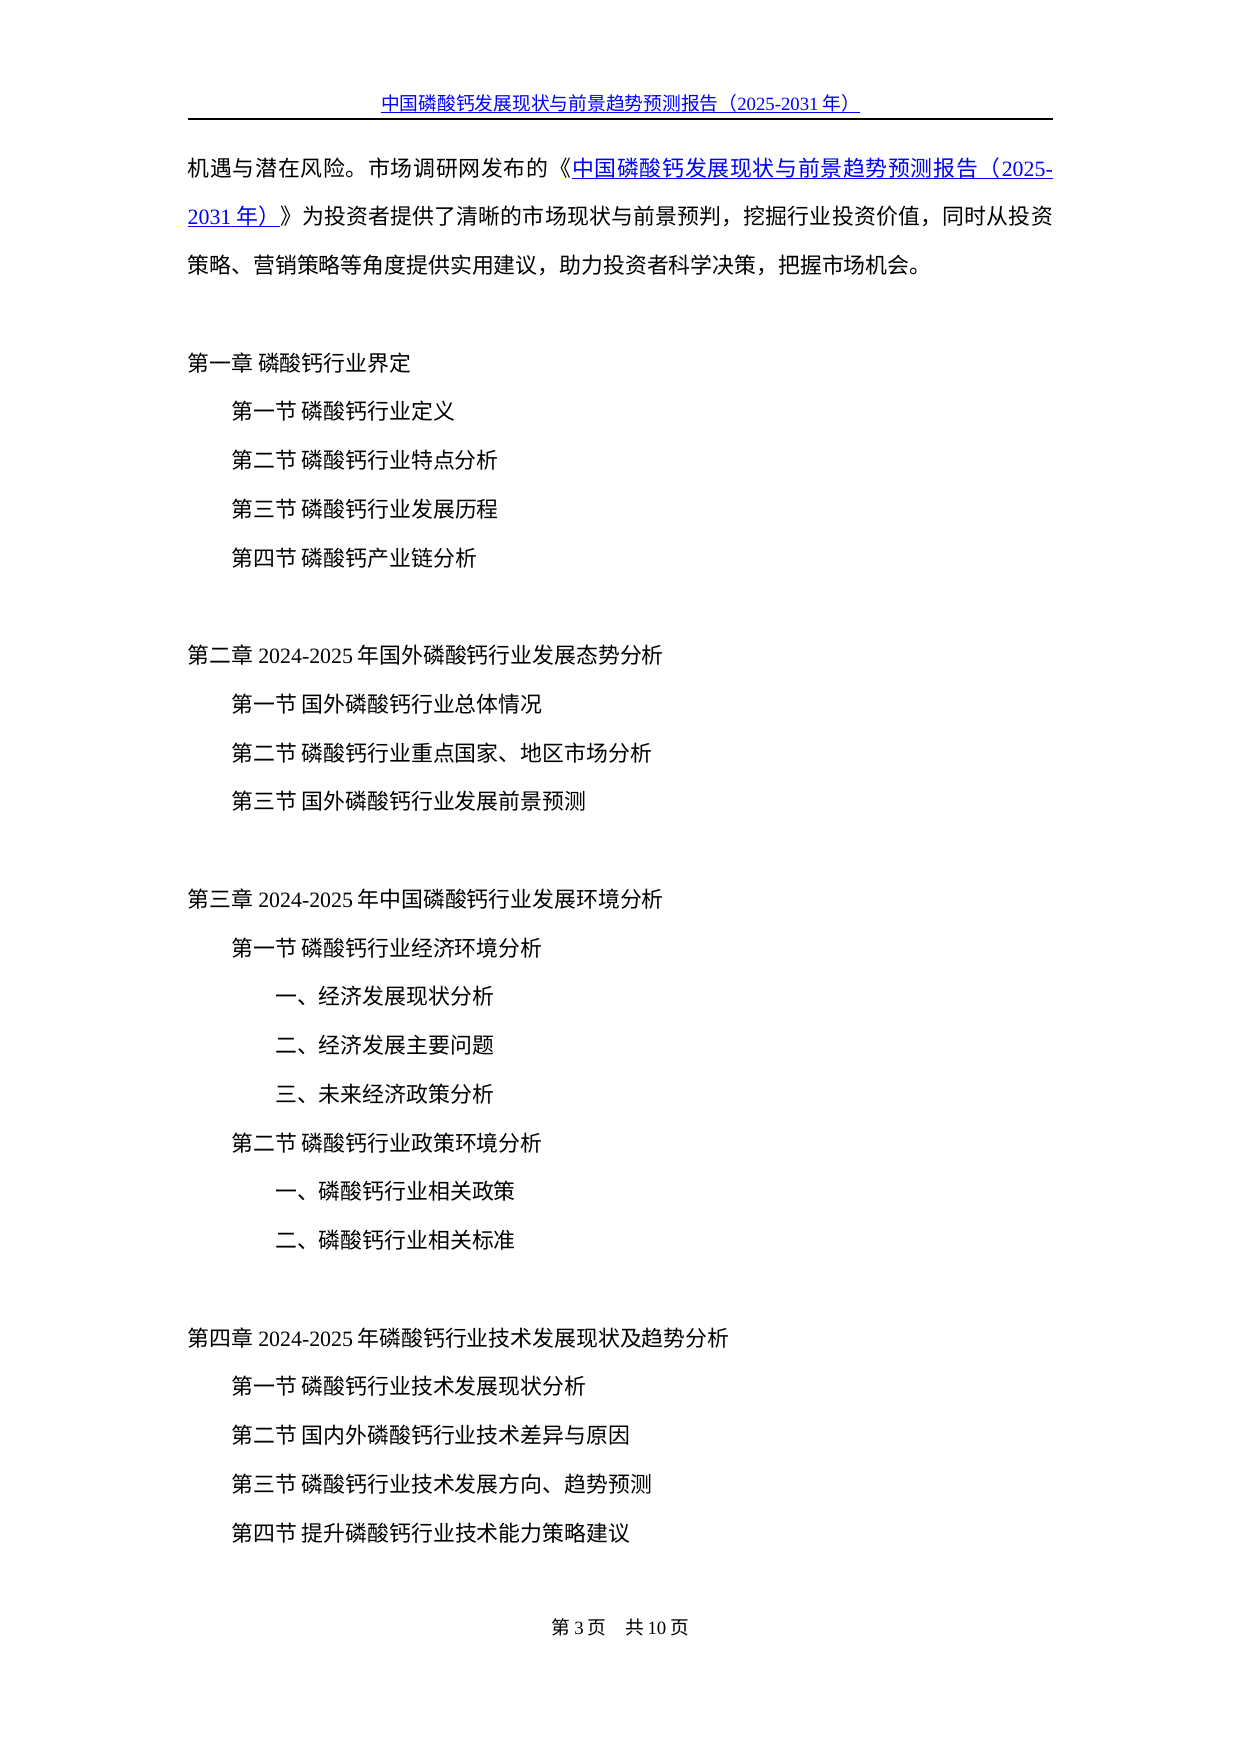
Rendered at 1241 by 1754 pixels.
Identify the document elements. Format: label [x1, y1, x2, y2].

text [187, 150, 1053, 1548]
